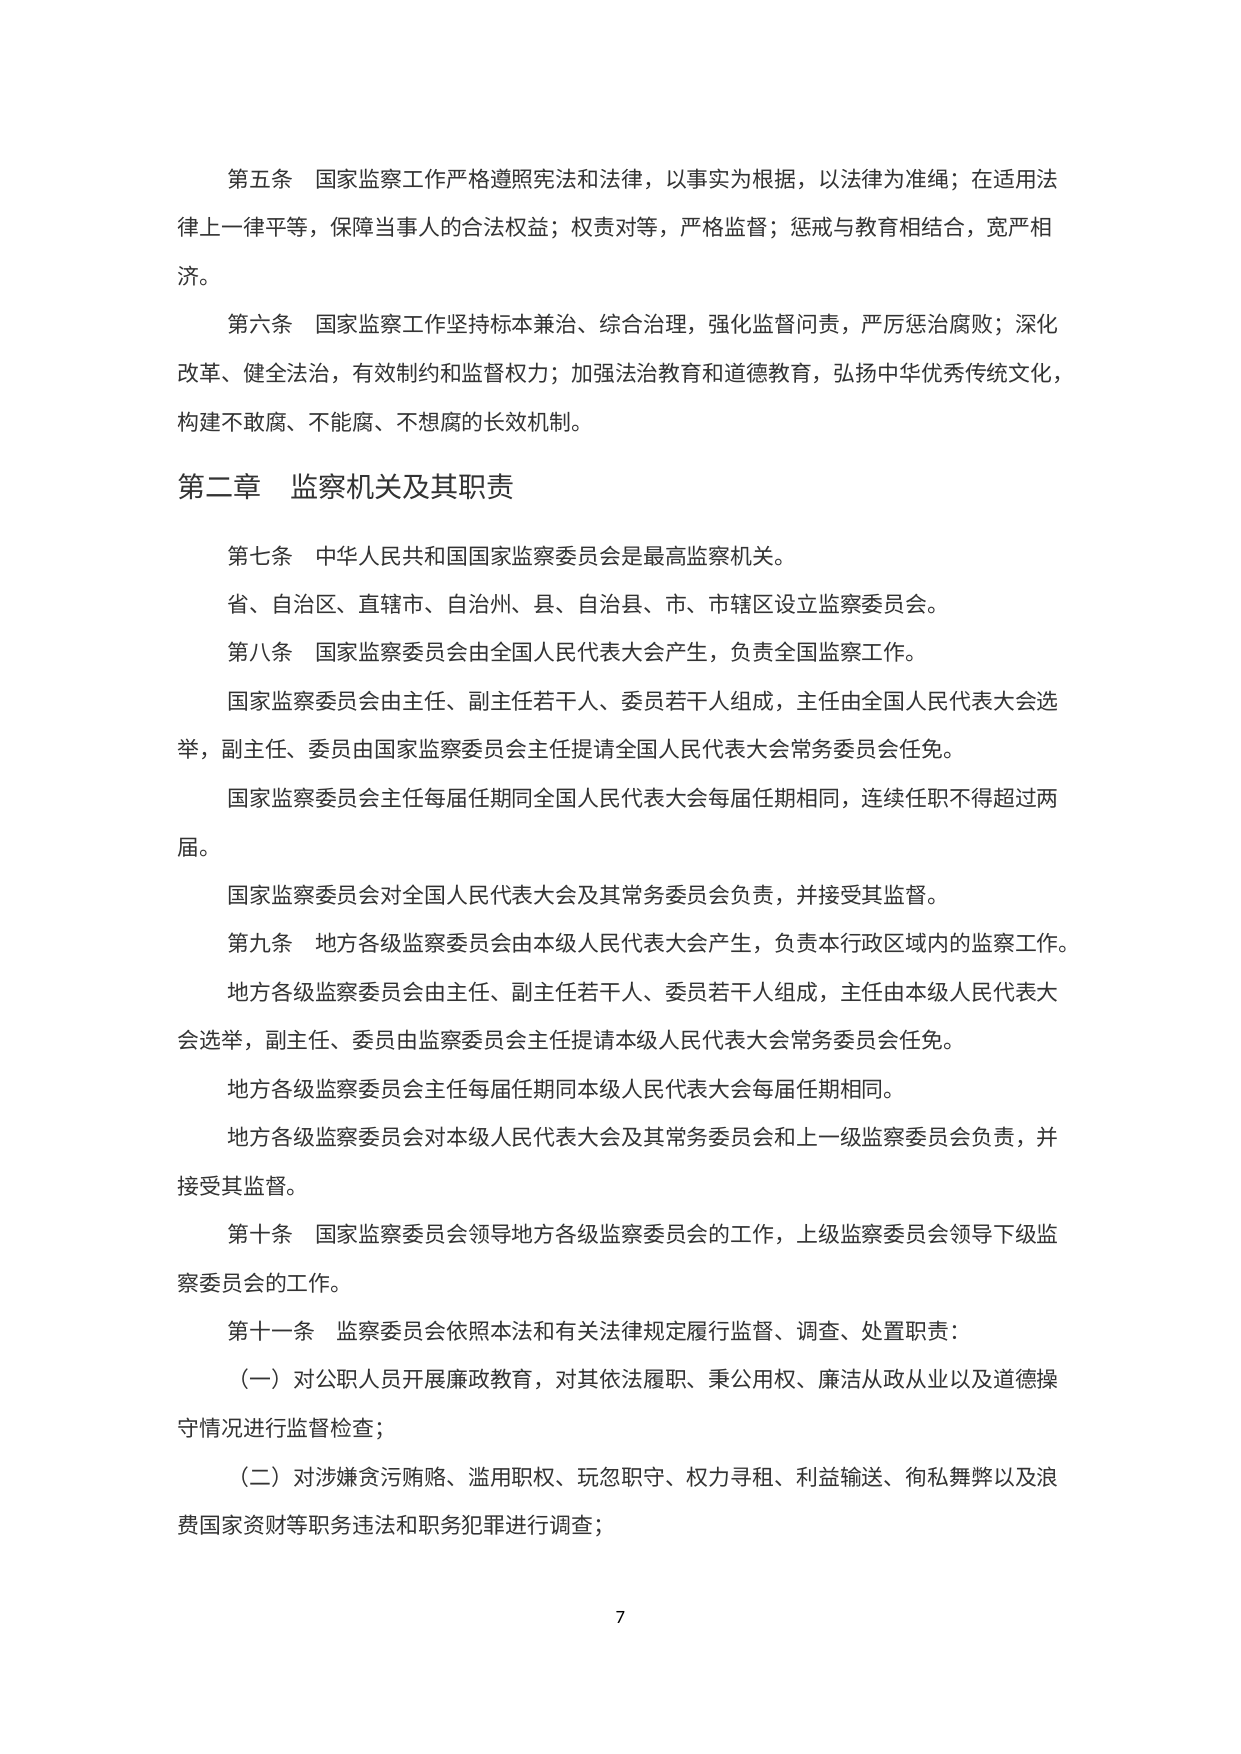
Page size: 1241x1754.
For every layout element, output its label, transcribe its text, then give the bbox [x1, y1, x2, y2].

text 省、自治区、直辖市、自治州、县、自治县、市、市辖区设立监察委员会。 [177, 587, 1063, 619]
text 国家监察委员会对全国人民代表大会及其常务委员会负责，并接受其监督。 [177, 877, 1063, 910]
text 地方各级监察委员会对本级人民代表大会及其常务委员会和上一级监察委员会负责，并接受其监督。 [177, 1119, 1063, 1201]
text 地方各级监察委员会由主任、副主任若干人、委员若干人组成，主任由本级人民代表大会选举，副主任、委员由监察委员会主任提请本级人民代表大会常务委员会任免。 [177, 974, 1063, 1055]
text 第五条 国家监察工作严格遵照宪法和法律，以事实为根据，以法律为准绳；在适用法律上一律平等，保障当事人的合法权益；权责对等，严格监督；惩戒与教育相结合，宽严相济。 [177, 161, 1063, 291]
text 国家监察委员会由主任、副主任若干人、委员若干人组成，主任由全国人民代表大会选举，副主任、委员由国家监察委员会主任提请全国人民代表大会常务委员会任免。 [177, 683, 1063, 764]
text 第九条 地方各级监察委员会由本级人民代表大会产生，负责本行政区域内的监察工作。 [177, 926, 1063, 958]
text 第十条 国家监察委员会领导地方各级监察委员会的工作，上级监察委员会领导下级监察委员会的工作。 [177, 1217, 1063, 1298]
text （二）对涉嫌贪污贿赂、滥用职权、玩忽职守、权力寻租、利益输送、徇私舞弊以及浪费国家资财等职务违法和职务犯罪进行调查； [177, 1459, 1063, 1540]
text 第七条 中华人民共和国国家监察委员会是最高监察机关。 [177, 538, 1063, 571]
text 第二章 监察机关及其职责 [177, 453, 1063, 518]
text 第十一条 监察委员会依照本法和有关法律规定履行监督、调查、处置职责： [177, 1314, 1063, 1346]
text 第六条 国家监察工作坚持标本兼治、综合治理，强化监督问责，严厉惩治腐败；深化改革、健全法治，有效制约和监督权力；加强法治教育和道德教育，弘扬中华优秀传统文化，构建不敢腐、不能腐、不想腐的长效机制。 [177, 307, 1063, 437]
text （一）对公职人员开展廉政教育，对其依法履职、秉公用权、廉洁从政从业以及道德操守情况进行监督检查； [177, 1362, 1063, 1443]
text 地方各级监察委员会主任每届任期同本级人民代表大会每届任期相同。 [177, 1071, 1063, 1104]
text 第八条 国家监察委员会由全国人民代表大会产生，负责全国监察工作。 [177, 635, 1063, 667]
text 国家监察委员会主任每届任期同全国人民代表大会每届任期相同，连续任职不得超过两届。 [177, 780, 1063, 862]
